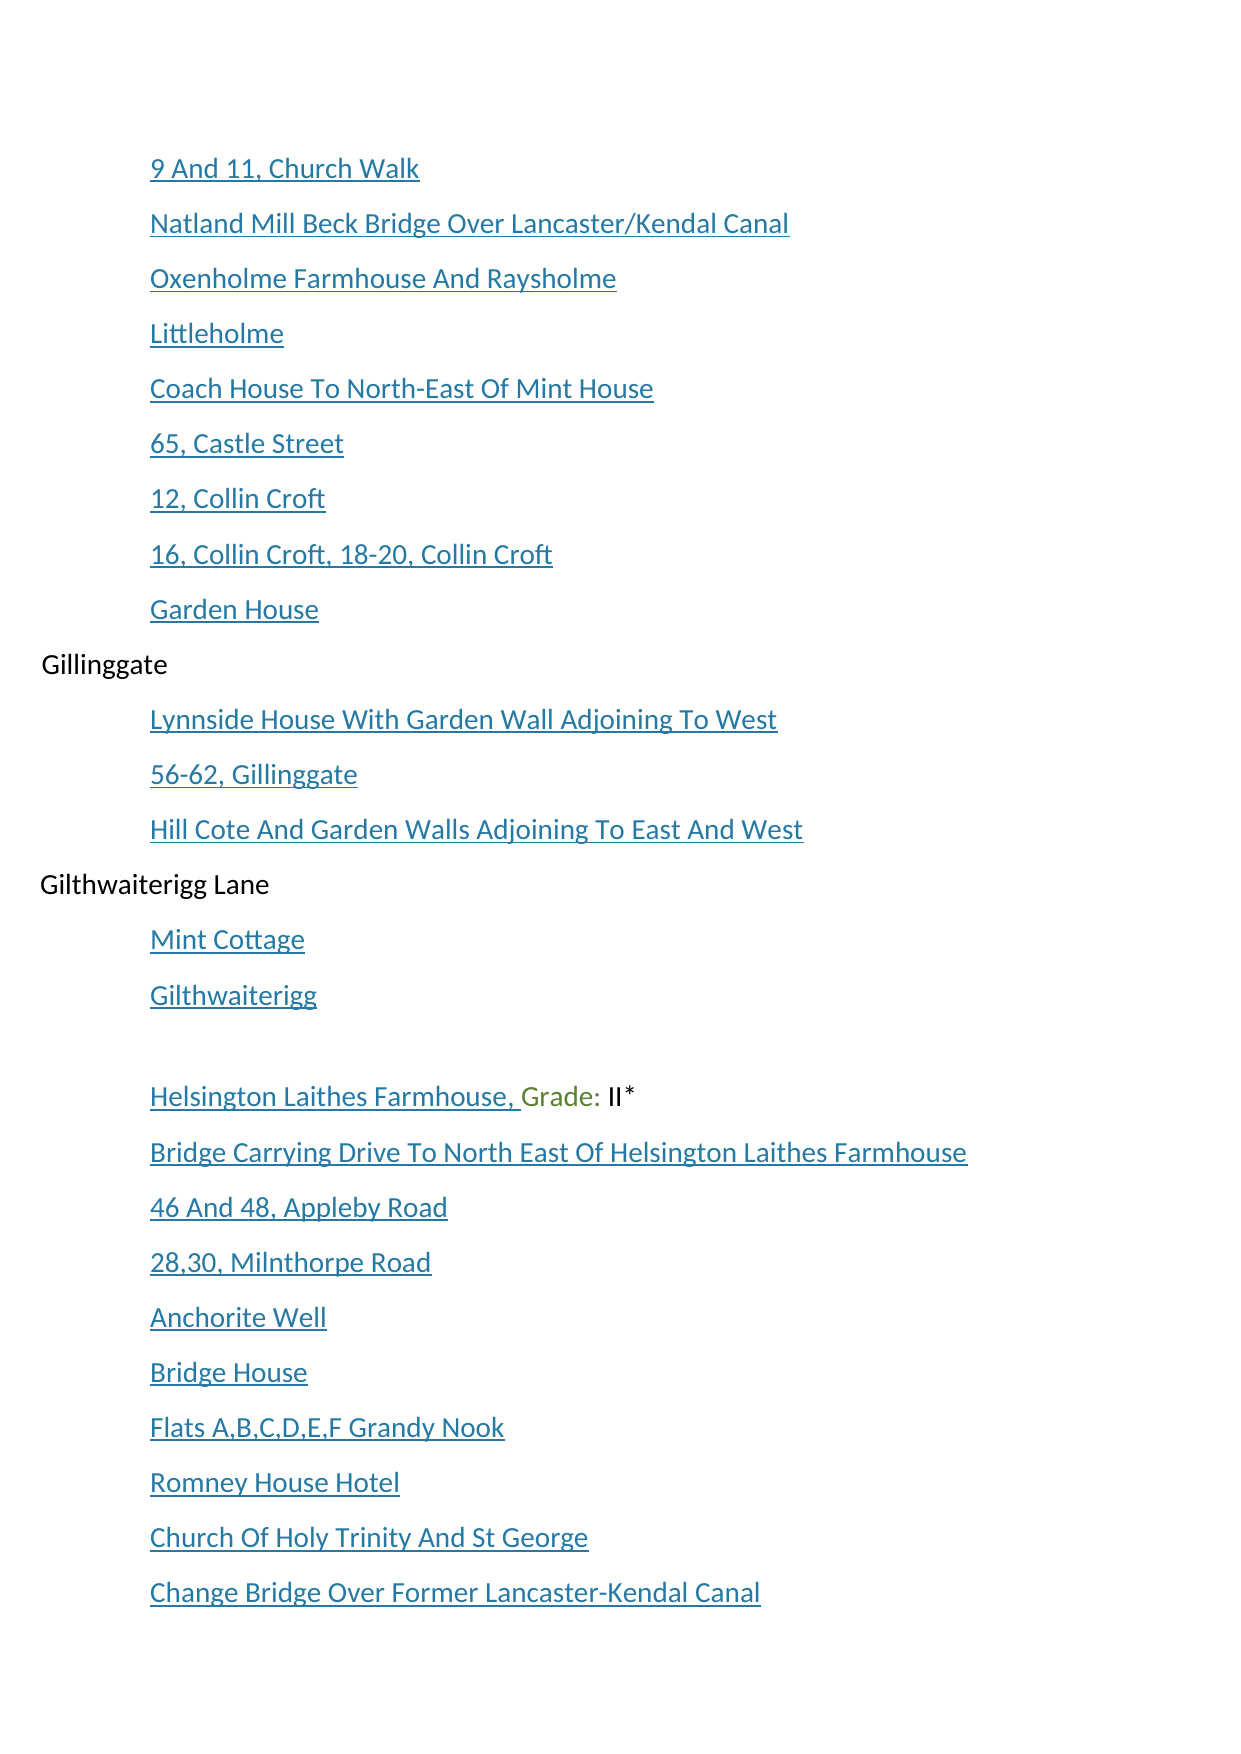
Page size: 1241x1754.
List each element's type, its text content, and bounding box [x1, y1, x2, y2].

text 12, Collin Croft [150, 481, 1090, 516]
text Gillinggate [41, 646, 1090, 682]
text 28,30, Milnthorpe Road [150, 1244, 1090, 1279]
text 9 And 11, Church Walk [150, 150, 1090, 186]
text Bridge Carrying Drive To North East Of Helsington Laithes Farmhouse [150, 1134, 1090, 1169]
text Coach House To North-East Of Mint House [150, 370, 1090, 406]
text Bridge House [150, 1354, 1090, 1390]
text 16, Collin Croft, 18-20, Collin Croft [150, 536, 1090, 571]
text Romney House Hotel [150, 1464, 1090, 1500]
text 46 And 48, Appleby Road [150, 1189, 1090, 1224]
text Anchorite Well [150, 1299, 1090, 1334]
text Change Bridge Over Former Lancaster-Kendal Canal [150, 1574, 1090, 1610]
text Mint Cottage [150, 921, 1090, 957]
text Garden House [150, 591, 1090, 626]
text Oxenholme Farmhouse And Raysholme [150, 260, 1090, 296]
text Natland Mill Beck Bridge Over Lancaster/Kendal Canal [150, 205, 1090, 241]
text Gilthwaiterigg Lane [40, 866, 1090, 902]
text 65, Castle Street [150, 426, 1090, 461]
text Gilthwaiterigg [150, 977, 1090, 1012]
text Littleholme [150, 315, 1090, 351]
text Helsington Laithes Farmhouse, Grade: II* [150, 1078, 1090, 1114]
text Flats A,B,C,D,E,F Grandy Nook [150, 1409, 1090, 1445]
text Lynnside House With Garden Wall Adjoining To West [150, 701, 1090, 737]
text Hill Cote And Garden Walls Adjoining To East And West [150, 811, 1090, 847]
text Church Of Holy Trinity And St George [150, 1519, 1090, 1555]
text 56-62, Gillinggate [150, 756, 1090, 792]
